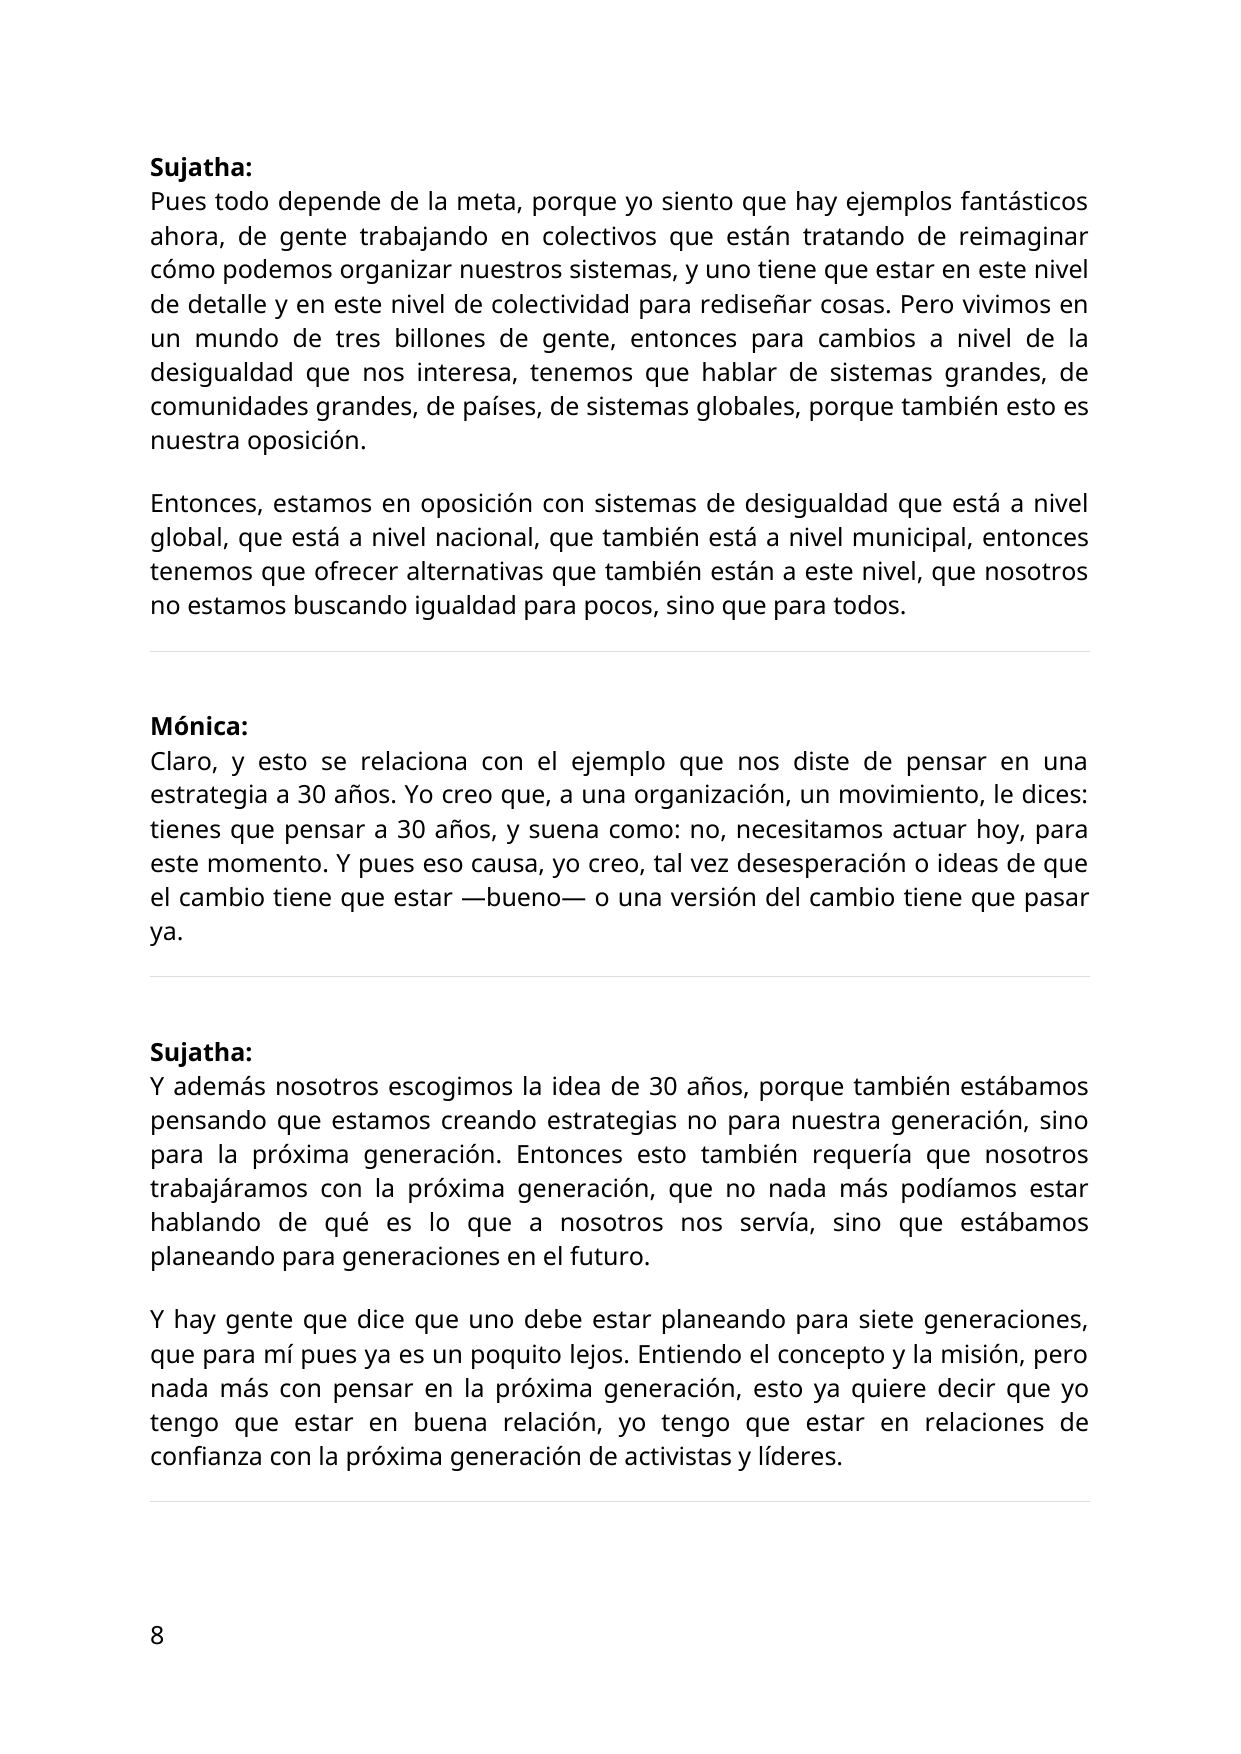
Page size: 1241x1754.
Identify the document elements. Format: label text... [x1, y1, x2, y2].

text Sujatha: Pues todo depende de la meta, porque yo siento que hay ejemplos fantásticos ahora, de gente trabajando en colectivos que están tratando de reimaginar cómo podemos organizar nuestros sistemas, y uno tiene que estar en este nivel de detalle y en este nivel de colectividad para rediseñar cosas. Pero vivimos en un mundo de tres billones de gente, entonces para cambios a nivel de la desigualdad que nos interesa, tenemos que hablar de sistemas grandes, de comunidades grandes, de países, de sistemas globales, porque también esto es nuestra oposición. [150, 150, 1090, 457]
text Y hay gente que dice que uno debe estar planeando para siete generaciones, que para mí pues ya es un poquito lejos. Entiendo el concepto y la misión, pero nada más con pensar en la próxima generación, esto ya quiere decir que yo tengo que estar en buena relación, yo tengo que estar en relaciones de confianza con la próxima generación de activistas y líderes. [150, 1302, 1090, 1472]
text Mónica: Claro, y esto se relaciona con el ejemplo que nos diste de pensar en una estrategia a 30 años. Yo creo que, a una organización, un movimiento, le dices: tienes que pensar a 30 años, y suena como: no, necesitamos actuar hoy, para este momento. Y pues eso causa, yo creo, tal vez desesperación o ideas de que el cambio tiene que estar —bueno— o una versión del cambio tiene que pasar ya. [150, 709, 1090, 947]
text Sujatha: Y además nosotros escogimos la idea de 30 años, porque también estábamos pensando que estamos creando estrategias no para nuestra generación, sino para la próxima generación. Entonces esto también requería que nosotros trabajáramos con la próxima generación, que no nada más podíamos estar hablando de qué es lo que a nosotros nos servía, sino que estábamos planeando para generaciones en el futuro. [150, 1034, 1090, 1273]
text Entonces, estamos en oposición con sistemas de desigualdad que está a nivel global, que está a nivel nacional, que también está a nivel municipal, entonces tenemos que ofrecer alternativas que también están a este nivel, que nosotros no estamos buscando igualdad para pocos, sino que para todos. [150, 486, 1090, 622]
